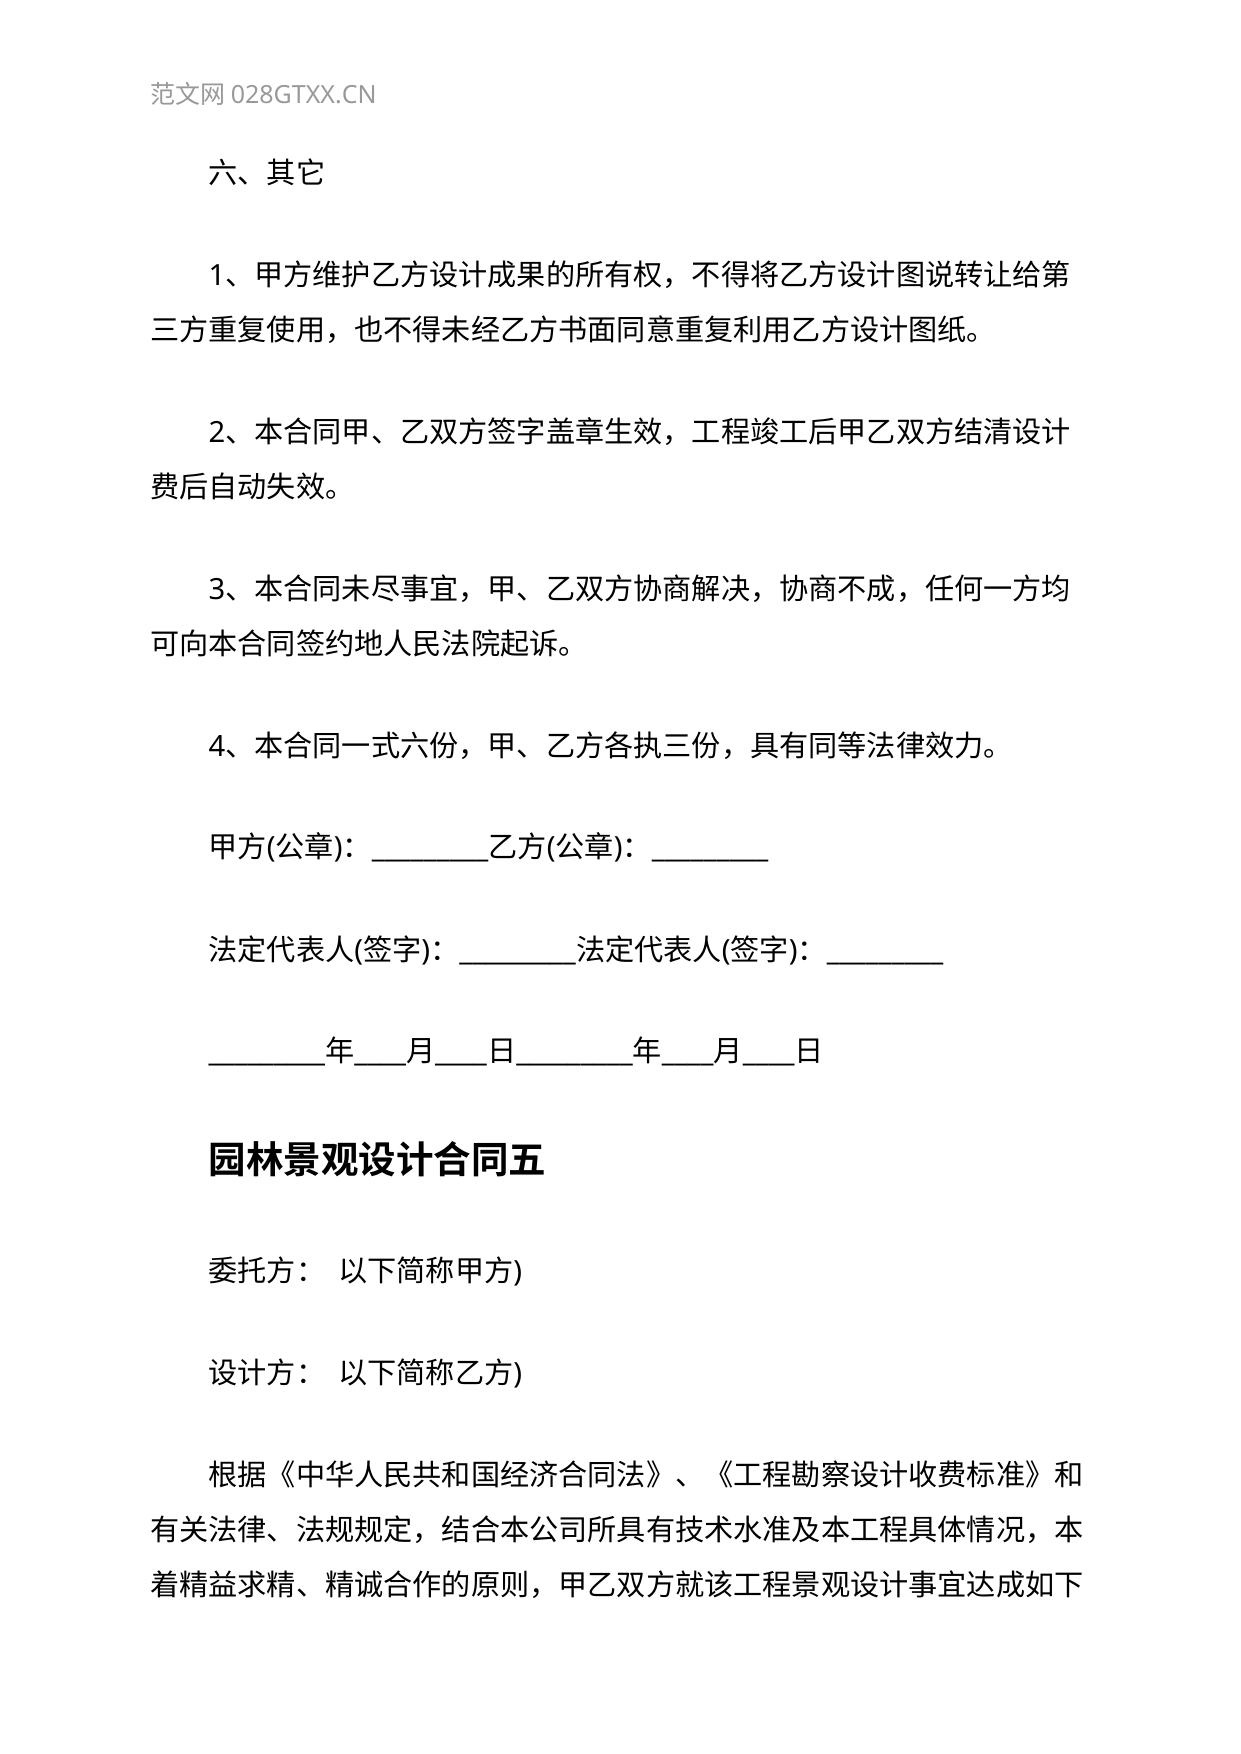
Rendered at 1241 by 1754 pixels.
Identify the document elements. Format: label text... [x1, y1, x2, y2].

text 4、本合同一式六份，甲、乙方各执三份，具有同等法律效力。 [150, 722, 1090, 764]
text 2、本合同甲、乙双方签字盖章生效，工程竣工后甲乙双方结清设计费后自动失效。 [150, 408, 1090, 506]
text 六、其它 [150, 150, 1090, 192]
text 设计方： 以下简称乙方) [150, 1349, 1090, 1392]
text 甲方(公章)：_________乙方(公章)：_________ [150, 824, 1090, 866]
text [150, 1451, 1090, 1603]
text 园林景观设计合同五 [150, 1130, 1090, 1184]
text 1、甲方维护乙方设计成果的所有权，不得将乙方设计图说转让给第三方重复使用，也不得未经乙方书面同意重复利用乙方设计图纸。 [150, 252, 1090, 349]
text 法定代表人(签字)：_________法定代表人(签字)：_________ [150, 926, 1090, 968]
text 委托方： 以下简称甲方) [150, 1247, 1090, 1290]
text 3、本合同未尽事宜，甲、乙双方协商解决，协商不成，任何一方均可向本合同签约地人民法院起诉。 [150, 565, 1090, 663]
text _________年____月____日_________年____月____日 [150, 1028, 1090, 1070]
